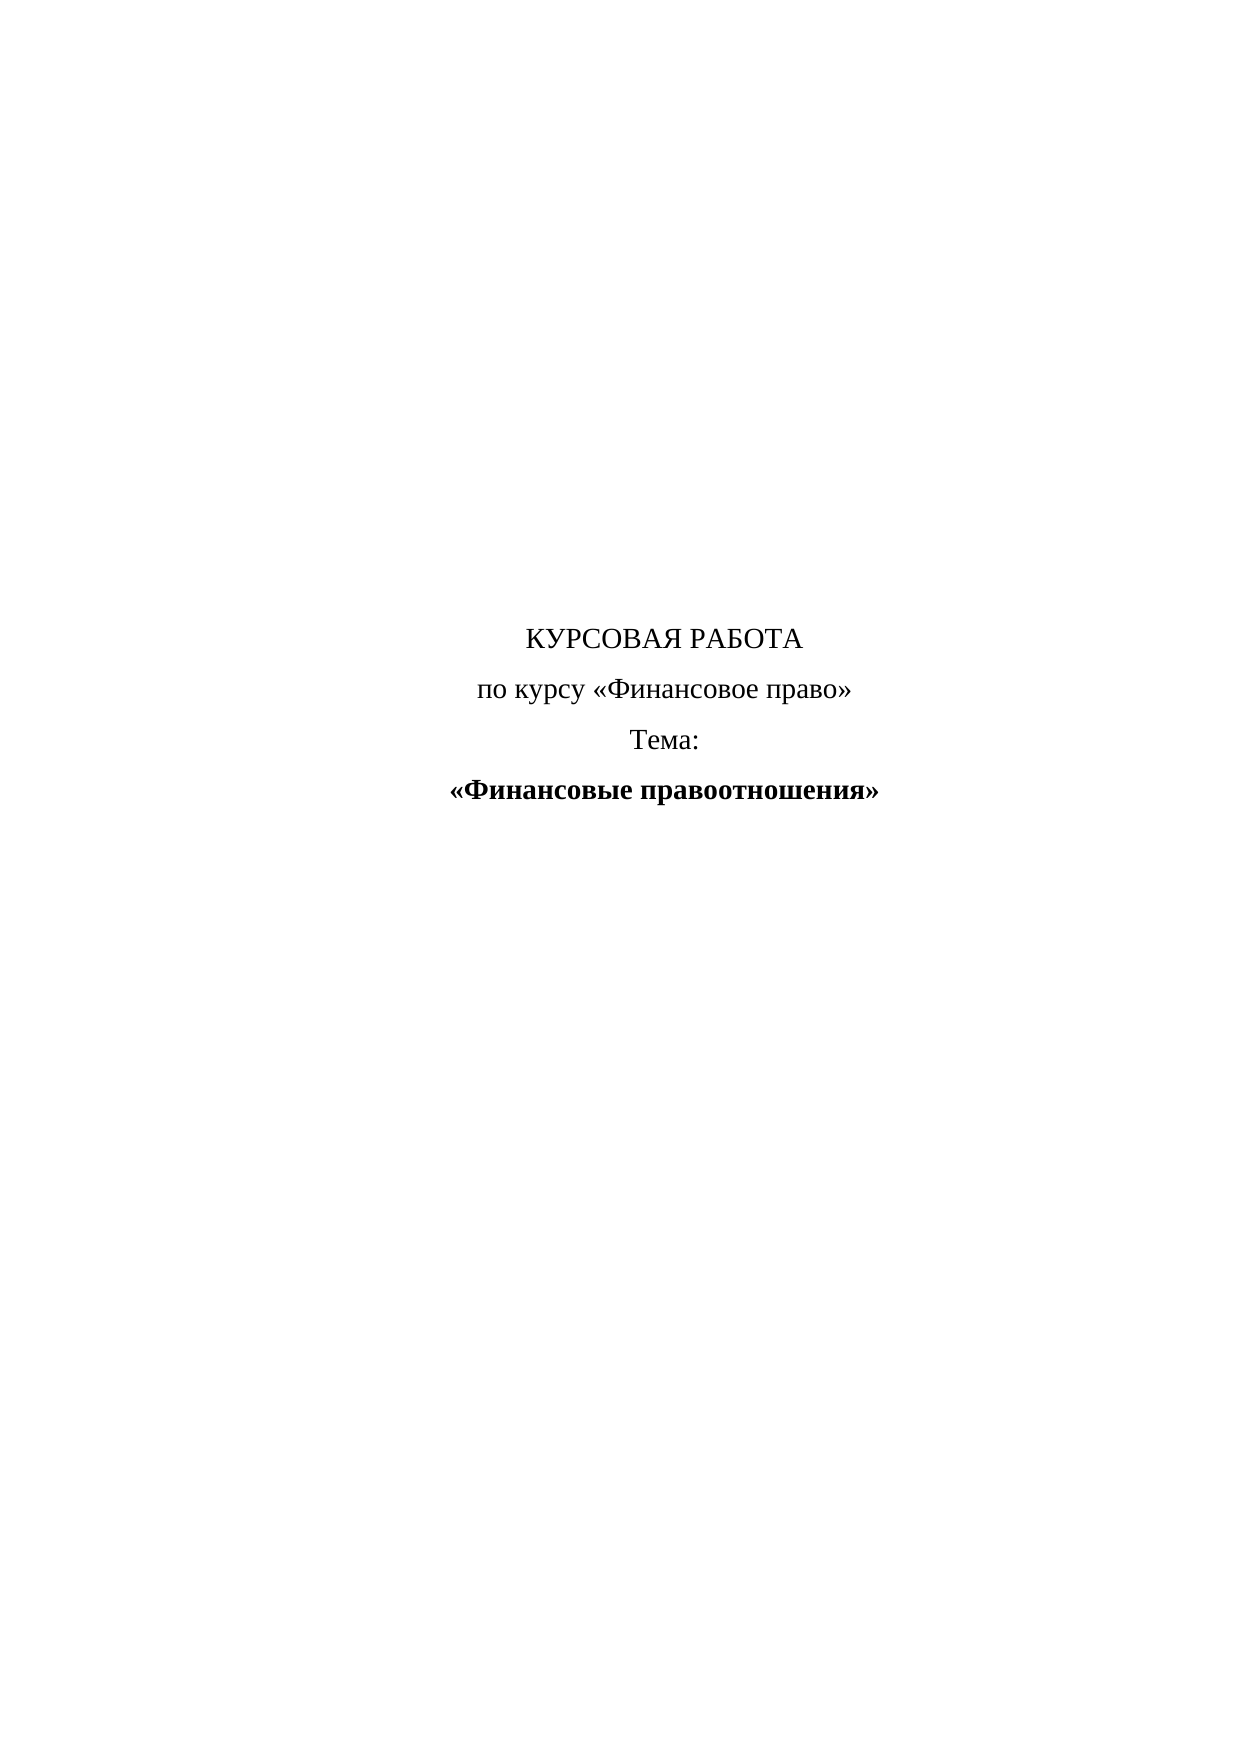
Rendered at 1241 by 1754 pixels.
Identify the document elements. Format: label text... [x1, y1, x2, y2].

text «Финансовые правоотношения» [177, 772, 1152, 806]
text КУРСОВАЯ РАБОТА [177, 621, 1152, 655]
text по курсу «Финансовое право» [177, 672, 1152, 705]
text Тема: [177, 722, 1152, 755]
